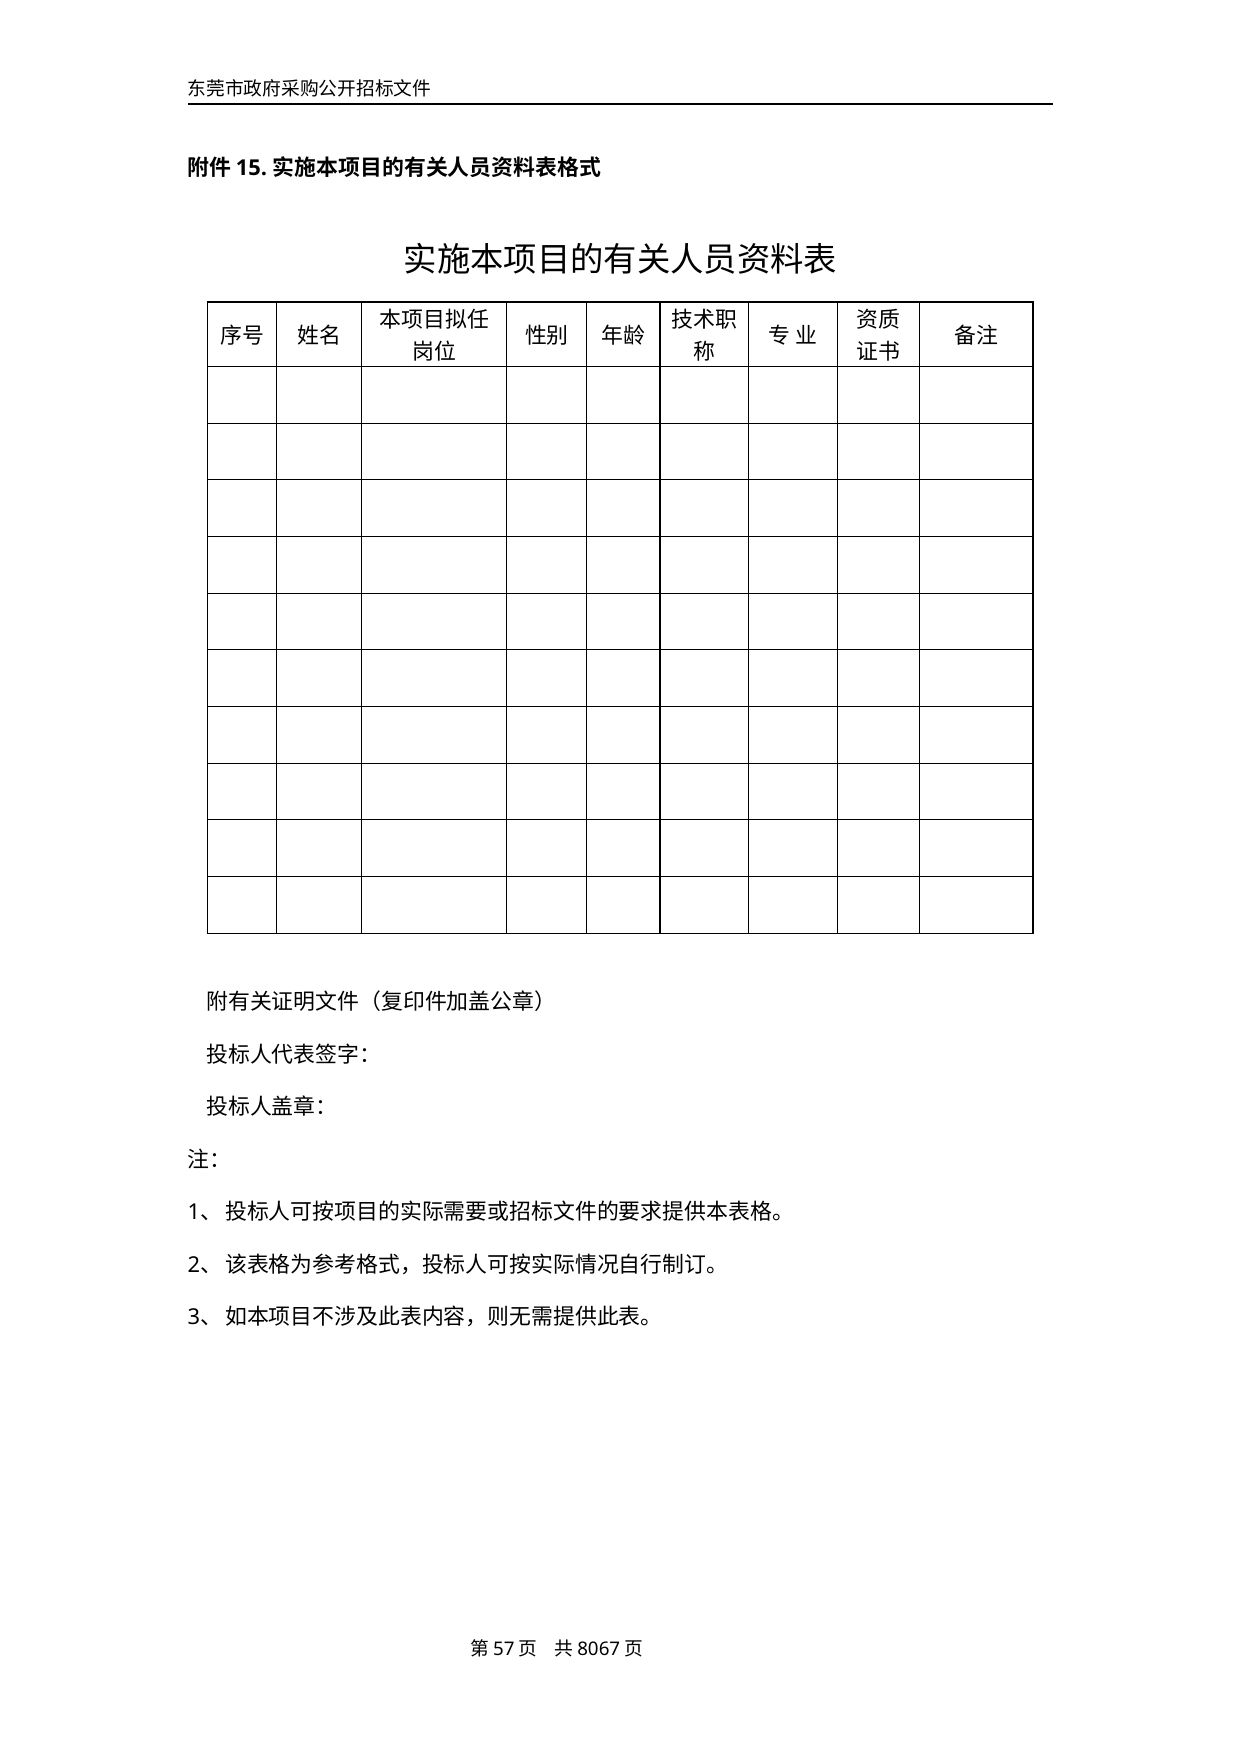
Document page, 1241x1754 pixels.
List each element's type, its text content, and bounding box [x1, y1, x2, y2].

table_cell [838, 480, 919, 536]
subtitle 附件15. 实施本项目的有关人员资料表格式 [187, 150, 1053, 182]
table_cell [507, 424, 586, 479]
table_cell [362, 820, 506, 876]
table_cell [587, 594, 659, 649]
table_cell [749, 764, 837, 819]
table_cell [749, 707, 837, 762]
table_cell [507, 537, 586, 592]
table_cell [838, 367, 919, 422]
table_header 姓名 [277, 303, 361, 366]
table_cell [920, 480, 1032, 536]
text 投标人代表签字： [187, 1037, 1053, 1068]
list 该表格为参考格式，投标人可按实际情况自行制订。 [187, 1247, 1053, 1278]
table_cell [838, 650, 919, 706]
table_cell [208, 594, 276, 649]
table_cell [749, 820, 837, 876]
table_cell [587, 877, 659, 932]
table_cell [920, 650, 1032, 706]
table_cell [362, 480, 506, 536]
table_cell [838, 764, 919, 819]
table_cell [208, 367, 276, 422]
table_cell [838, 707, 919, 762]
table_cell [277, 764, 361, 819]
table_cell [587, 424, 659, 479]
table_cell [749, 367, 837, 422]
table_cell [661, 367, 748, 422]
table_cell [208, 537, 276, 592]
table_cell [277, 537, 361, 592]
table_cell [362, 764, 506, 819]
table_cell [362, 877, 506, 932]
table_cell [661, 707, 748, 762]
table_header 本项目拟任岗位 [362, 303, 506, 366]
table_cell [277, 707, 361, 762]
table_cell [277, 594, 361, 649]
table_cell [507, 594, 586, 649]
table_cell [362, 650, 506, 706]
table_cell [749, 537, 837, 592]
table_cell [920, 367, 1032, 422]
table_header 专 业 [749, 303, 837, 366]
table_cell [362, 367, 506, 422]
table_cell [661, 650, 748, 706]
table_cell [507, 877, 586, 932]
table_cell [277, 650, 361, 706]
table_cell [838, 424, 919, 479]
text 实施本项目的有关人员资料表 [187, 232, 1053, 281]
table_cell [749, 424, 837, 479]
table_cell [587, 480, 659, 536]
table_cell [208, 707, 276, 762]
table_cell [661, 820, 748, 876]
table_cell [661, 764, 748, 819]
table_cell [920, 820, 1032, 876]
table_cell [507, 820, 586, 876]
table_cell [507, 764, 586, 819]
table_cell [749, 594, 837, 649]
table_cell [749, 877, 837, 932]
table_cell [507, 707, 586, 762]
table_cell [661, 877, 748, 932]
table_cell [587, 650, 659, 706]
table_cell [838, 594, 919, 649]
table_cell [362, 424, 506, 479]
table_cell [749, 480, 837, 536]
table_cell [661, 594, 748, 649]
text 投标人盖章： [187, 1089, 1053, 1121]
table_header 序号 [208, 303, 276, 366]
table_cell [838, 877, 919, 932]
table_header 年龄 [587, 303, 659, 366]
table_cell [838, 820, 919, 876]
table_cell [507, 650, 586, 706]
table_cell [208, 650, 276, 706]
table_cell [920, 764, 1032, 819]
table_cell [362, 537, 506, 592]
table_cell [587, 367, 659, 422]
table_cell [838, 537, 919, 592]
table_cell [920, 424, 1032, 479]
table_cell [507, 480, 586, 536]
list 投标人可按项目的实际需要或招标文件的要求提供本表格。 [187, 1194, 1053, 1226]
table_cell [661, 480, 748, 536]
table_cell [661, 424, 748, 479]
table_cell [920, 707, 1032, 762]
text 附有关证明文件（复印件加盖公章） [187, 984, 1053, 1016]
table_cell [277, 820, 361, 876]
table_cell [587, 707, 659, 762]
table_cell [587, 764, 659, 819]
table_cell [208, 820, 276, 876]
table_cell [208, 480, 276, 536]
table_cell [920, 537, 1032, 592]
table_header 备注 [920, 303, 1032, 366]
table_cell [277, 877, 361, 932]
table_cell [587, 820, 659, 876]
table_cell [661, 537, 748, 592]
table_cell [208, 877, 276, 932]
table_cell [208, 764, 276, 819]
table_cell [587, 537, 659, 592]
table_cell [920, 877, 1032, 932]
list 如本项目不涉及此表内容，则无需提供此表。 [187, 1299, 1053, 1331]
table_cell [277, 424, 361, 479]
table_cell [749, 650, 837, 706]
table_cell [277, 480, 361, 536]
table_cell [920, 594, 1032, 649]
table_cell [362, 707, 506, 762]
table_cell [277, 367, 361, 422]
table_header 技术职称 [661, 303, 748, 366]
table_cell [208, 424, 276, 479]
table_header 资质证书 [838, 303, 919, 366]
table_cell [507, 367, 586, 422]
text 注： [187, 1142, 1053, 1173]
table_cell [362, 594, 506, 649]
table_header 性别 [507, 303, 586, 366]
